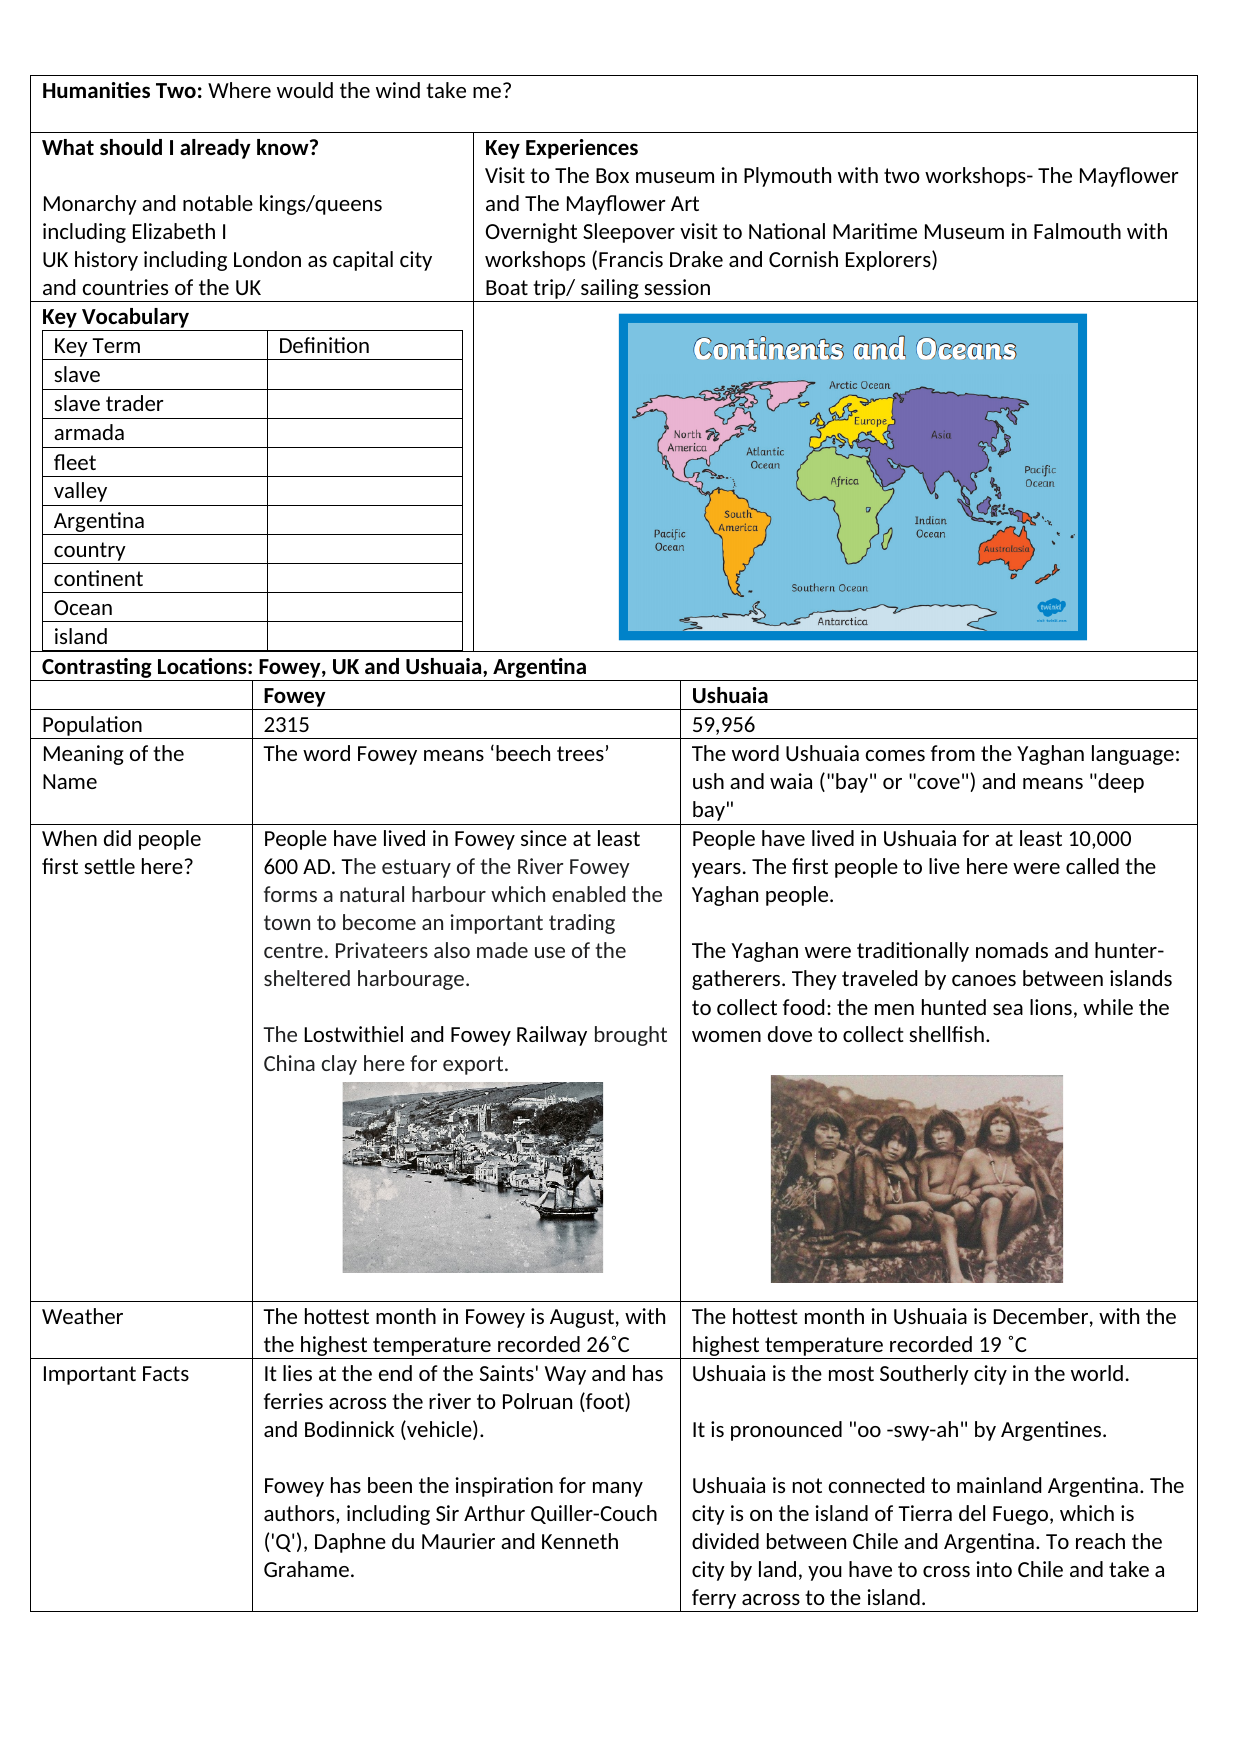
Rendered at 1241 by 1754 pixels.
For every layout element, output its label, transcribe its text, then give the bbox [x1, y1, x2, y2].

table_cell Key Experiences Visit to The Box museum in Plymouth with two workshops- The Mayflower and The Mayflower Art Overnight Sleepover visit to National Maritime Museum in Falmouth with workshops (Francis Drake and Cornish Explorers) Boat trip/ sailing session [474, 133, 1197, 301]
table_cell Fowey [253, 681, 680, 709]
table_cell The hottest month in Ushuaia is December, with the highest temperature recorded 19 ˚C [681, 1302, 1197, 1358]
table_cell People have lived in Fowey since at least 600 AD. The estuary of the River Fowey forms a natural harbour which enabled the town to become an important trading centre. Privateers also made use of the sheltered harbourage. The Lostwithiel and Fowey Railway brought China clay here for export. [253, 825, 680, 1301]
table_cell 2315 [253, 710, 680, 738]
table_cell The word Fowey means ‘beech trees’ [253, 739, 680, 823]
picture [342, 1082, 604, 1273]
table_cell The word Ushuaia comes from the Yaghan language: ush and waia ("bay" or "cove") and means "deep bay" [681, 739, 1197, 823]
table_cell Population [31, 710, 252, 738]
table_header Humanities Two: Where would the wind take me? [31, 76, 1197, 132]
table_cell It lies at the end of the Saints' Way and has ferries across the river to Polruan (foot) and Bodinnick (vehicle). Fowey has been the inspiration for many authors, including Sir Arthur Quiller-Couch ('Q'), Daphne du Maurier and Kenneth Grahame. [253, 1359, 680, 1611]
table_cell Contrasting Locations: Fowey, UK and Ushuaia, Argentina [31, 652, 1197, 680]
table_cell Ushuaia is the most Southerly city in the world. It is pronounced "oo -swy-ah" by Argentines. Ushuaia is not connected to mainland Argentina. The city is on the island of Tierra del Fuego, which is divided between Chile and Argentina. To reach the city by land, you have to cross into Chile and take a ferry across to the island. [681, 1359, 1197, 1611]
table_cell What should I already know? Monarchy and notable kings/queens including Elizabeth I UK history including London as capital city and countries of the UK [31, 133, 473, 301]
table_cell Ushuaia [681, 681, 1197, 709]
table_cell [474, 302, 1197, 651]
table_cell The hottest month in Fowey is August, with the highest temperature recorded 26˚C [253, 1302, 680, 1358]
table_cell Key Vocabulary [31, 302, 473, 651]
picture [617, 312, 1088, 644]
table_cell When did people first settle here? [31, 825, 252, 1301]
table_cell Weather [31, 1302, 252, 1358]
table_cell 59,956 [681, 710, 1197, 738]
table_cell [31, 681, 252, 709]
picture [769, 1075, 1063, 1282]
table_cell Meaning of the Name [31, 739, 252, 823]
table_cell Important Facts [31, 1359, 252, 1611]
table_cell People have lived in Ushuaia for at least 10,000 years. The first people to live here were called the Yaghan people. The Yaghan were traditionally nomads and hunter-gatherers. They traveled by canoes between islands to collect food: the men hunted sea lions, while the women dove to collect shellfish. [681, 825, 1197, 1301]
